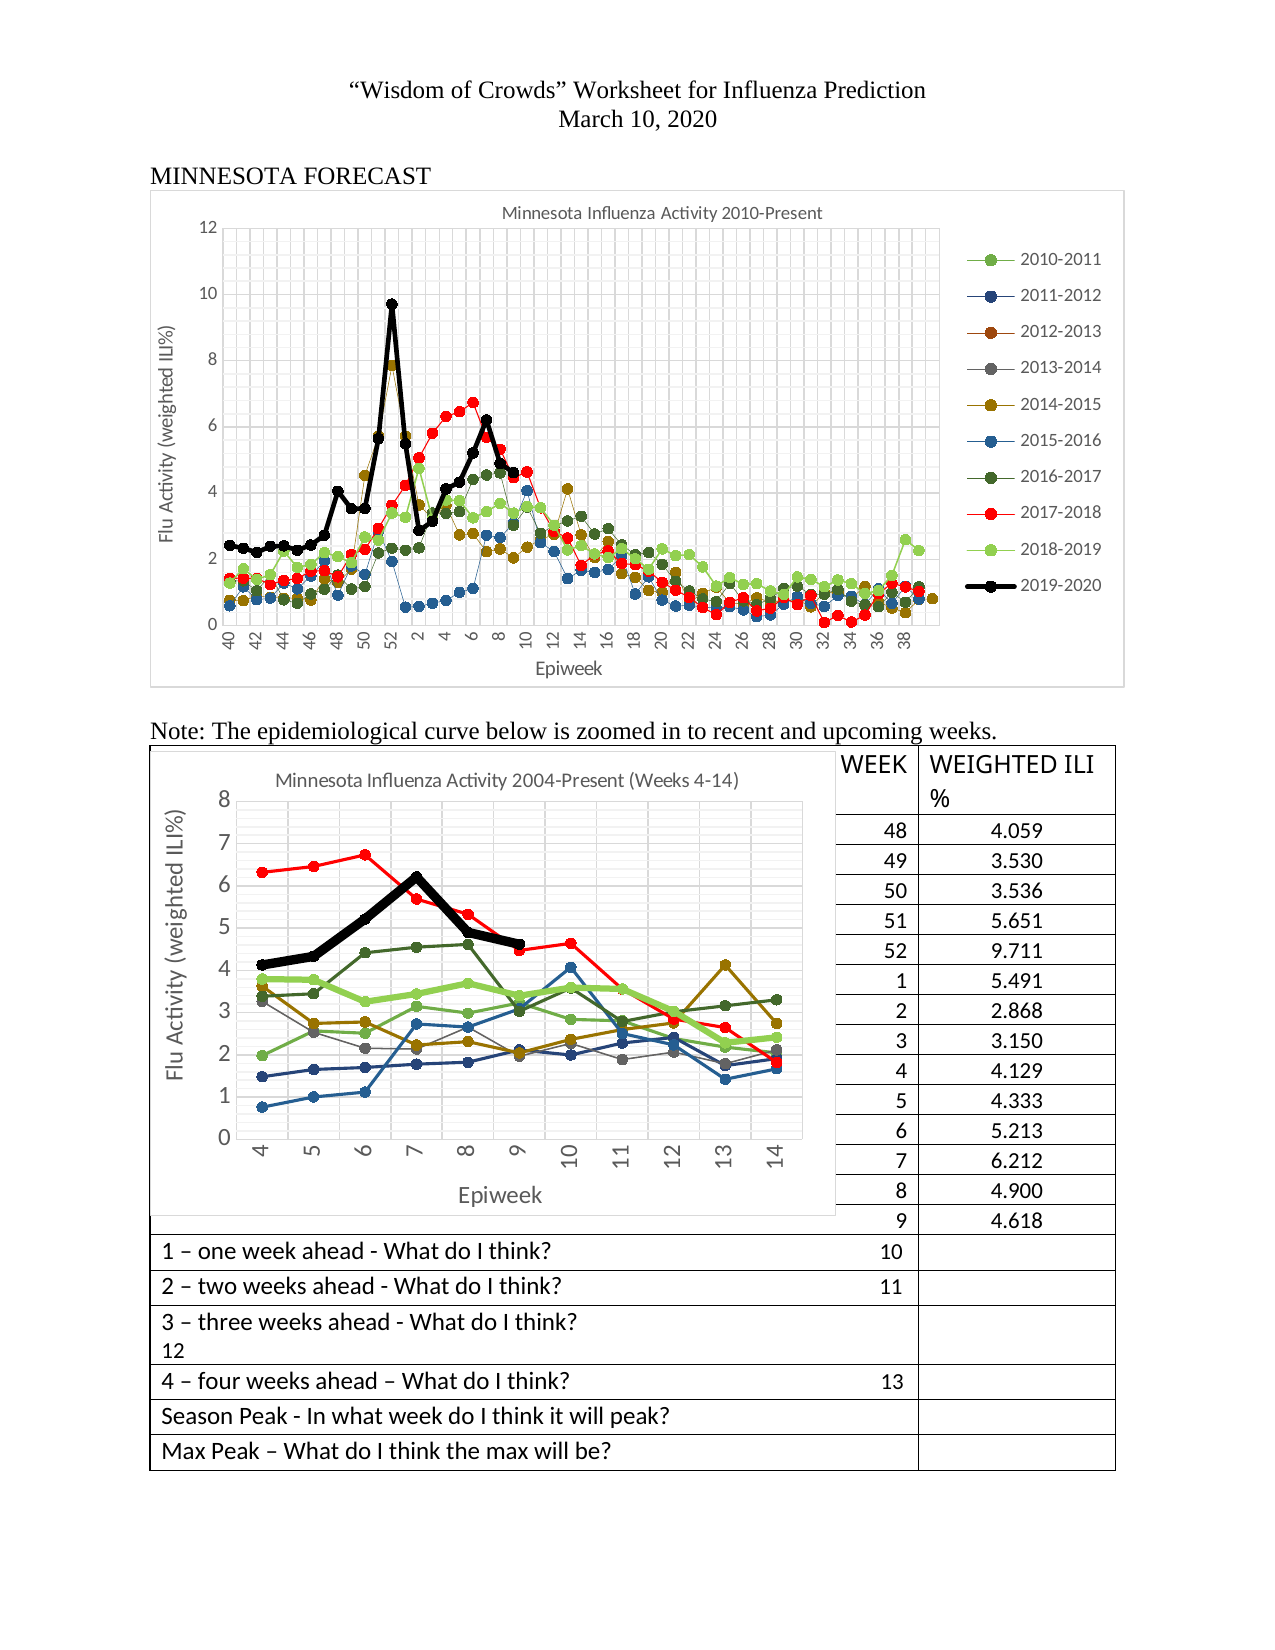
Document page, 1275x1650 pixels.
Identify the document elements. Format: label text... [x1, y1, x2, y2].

table_cell 3.530 [919, 845, 1115, 874]
text Note: The epidemiological curve below is zoomed in to recent and upcoming weeks. [150, 716, 1125, 745]
table_cell 6.212 [919, 1145, 1115, 1174]
table_cell [919, 1271, 1115, 1304]
table_cell 7 [836, 1145, 918, 1174]
table_cell 2.868 [919, 995, 1115, 1024]
table_cell 50 [836, 875, 918, 904]
table_cell 49 [836, 845, 918, 874]
table_cell 5.491 [919, 965, 1115, 994]
table_cell 9 [151, 1205, 918, 1234]
table_cell [919, 1400, 1115, 1434]
table_cell 5.651 [919, 905, 1115, 934]
table_cell [919, 1235, 1115, 1269]
table_header WEEK [151, 746, 918, 814]
table_cell 4.618 [919, 1205, 1115, 1234]
table_cell [919, 1306, 1115, 1364]
table_cell 5.213 [919, 1115, 1115, 1144]
table_cell 2 [836, 995, 918, 1024]
table_cell 4.059 [919, 815, 1115, 844]
table_header WEIGHTED ILI% [919, 746, 1115, 814]
table_cell 4.129 [919, 1055, 1115, 1084]
table_cell 8 [836, 1175, 918, 1204]
table_cell 52 [836, 935, 918, 964]
table_cell 6 [836, 1115, 918, 1144]
table_cell 4 – four weeks ahead – What do I think? 13 [151, 1365, 918, 1399]
table_cell 1 [836, 965, 918, 994]
table_cell 9.711 [919, 935, 1115, 964]
table_cell 48 [836, 815, 918, 844]
table_cell 3 [836, 1025, 918, 1054]
table_cell 51 [836, 905, 918, 934]
table_cell 3.536 [919, 875, 1115, 904]
table_cell Season Peak - In what week do I think it will peak? [151, 1400, 918, 1434]
table_cell 4.333 [919, 1085, 1115, 1114]
table_cell 3.150 [919, 1025, 1115, 1054]
table_cell 5 [836, 1085, 918, 1114]
table_cell [919, 1435, 1115, 1469]
text MINNESOTA FORECAST [150, 161, 1125, 190]
table_cell 3 – three weeks ahead - What do I think? 12 [151, 1306, 918, 1364]
table_cell [919, 1365, 1115, 1399]
table_cell Max Peak – What do I think the max will be? [151, 1435, 918, 1469]
table_cell 2 – two weeks ahead - What do I think? 11 [151, 1271, 918, 1304]
table_cell 4 [836, 1055, 918, 1084]
table_cell 1 – one week ahead - What do I think? 10 [151, 1235, 918, 1269]
table_cell 4.900 [919, 1175, 1115, 1204]
